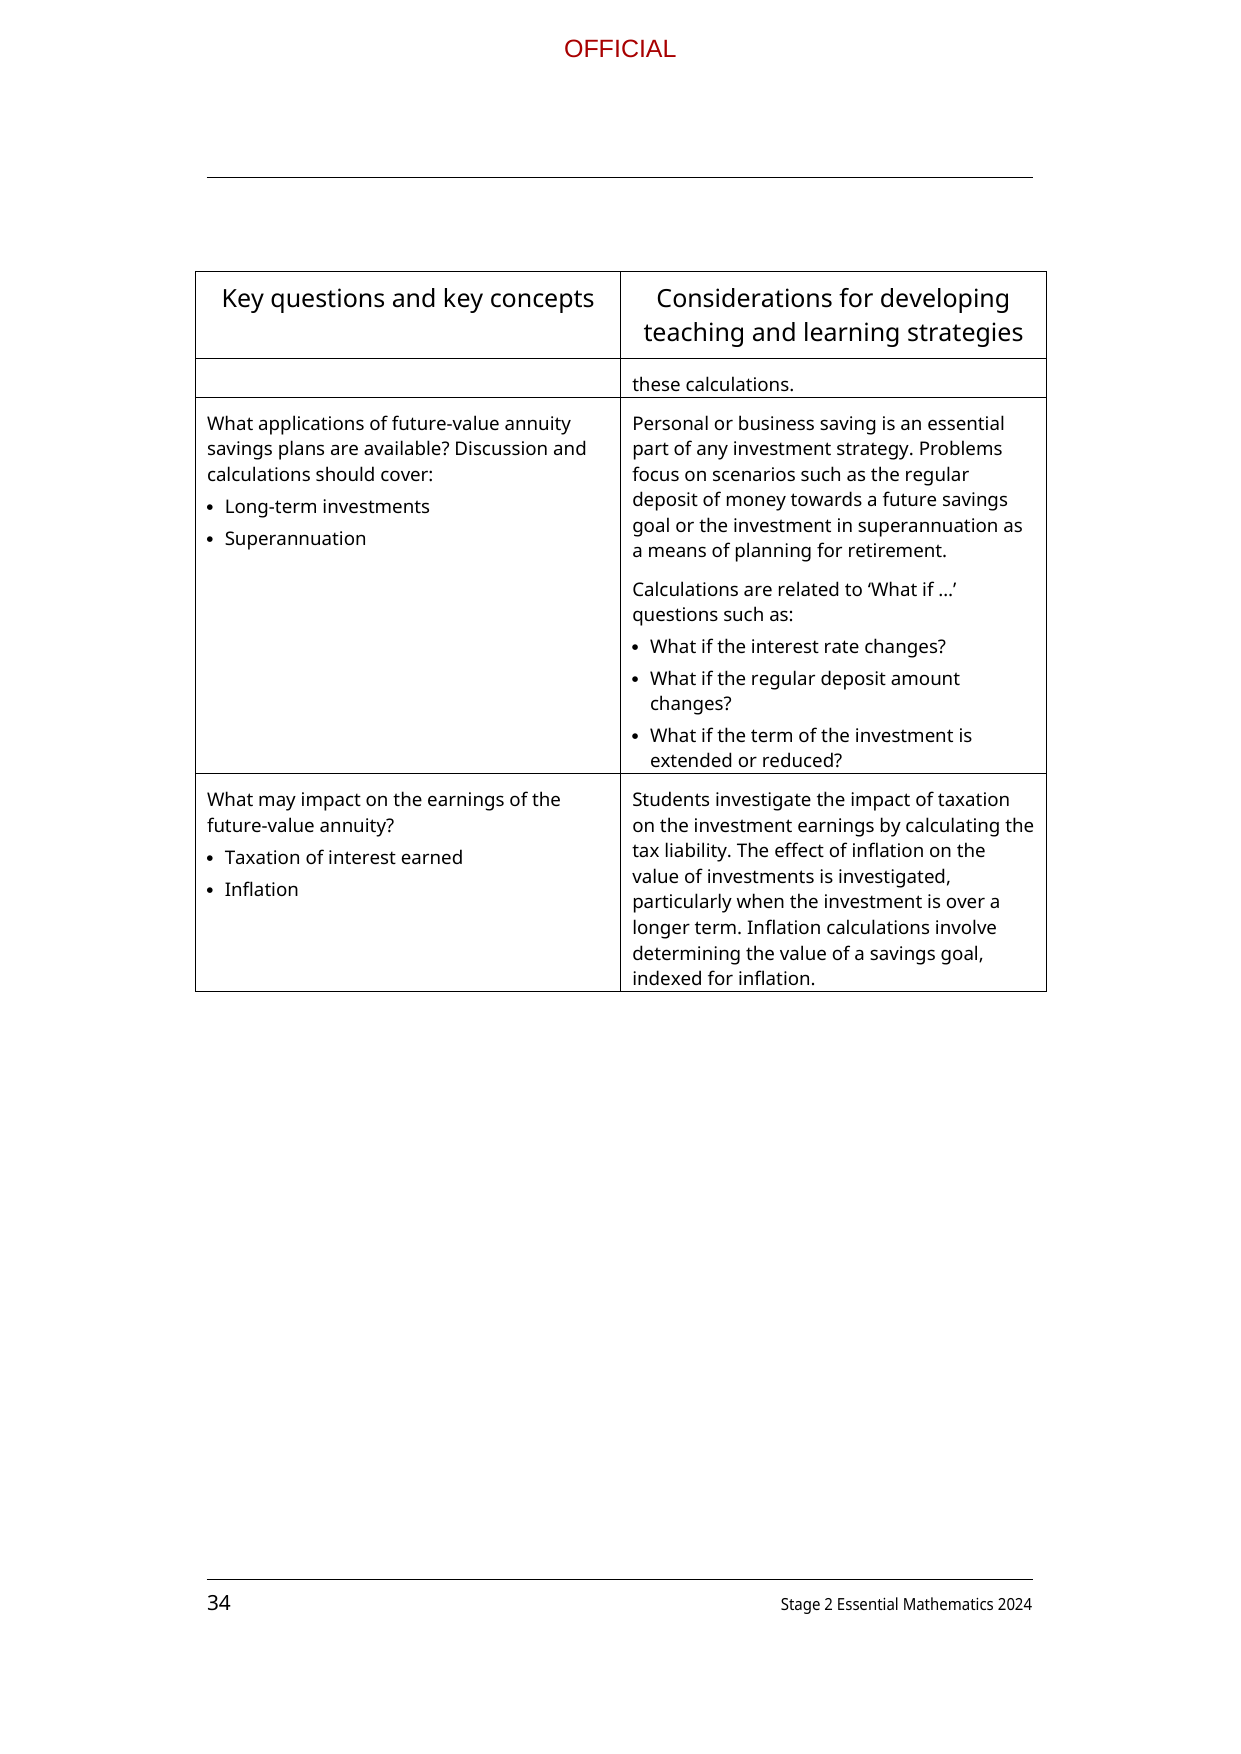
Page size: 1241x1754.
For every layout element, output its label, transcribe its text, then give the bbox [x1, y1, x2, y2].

table_cell What may impact on the earnings of the future-value annuity? Taxation of interest earned Inflation [196, 774, 620, 991]
table_header Key questions and key concepts [196, 272, 620, 358]
table_header Considerations for developing teaching and learning strategies [621, 272, 1046, 358]
table_cell What applications of future-value annuity savings plans are available? Discussion and calculations should cover: Long-term investments Superannuation [196, 398, 620, 773]
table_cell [196, 359, 620, 397]
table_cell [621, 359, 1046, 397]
table_cell Students investigate the impact of taxation on the investment earnings by calculating the tax liability. The effect of inflation on the value of investments is investigated, particularly when the investment is over a longer term. Inflation calculations involve determining the value of a savings goal, indexed for inflation. [621, 774, 1046, 991]
table_cell Personal or business saving is an essential part of any investment strategy. Problems focus on scenarios such as the regular deposit of money towards a future savings goal or the investment in superannuation as a means of planning for retirement. Calculations are related to ‘What if …’ questions such as: What if the interest rate changes? What if the regular deposit amount changes? What if the term of the investment is extended or reduced? [621, 398, 1046, 773]
